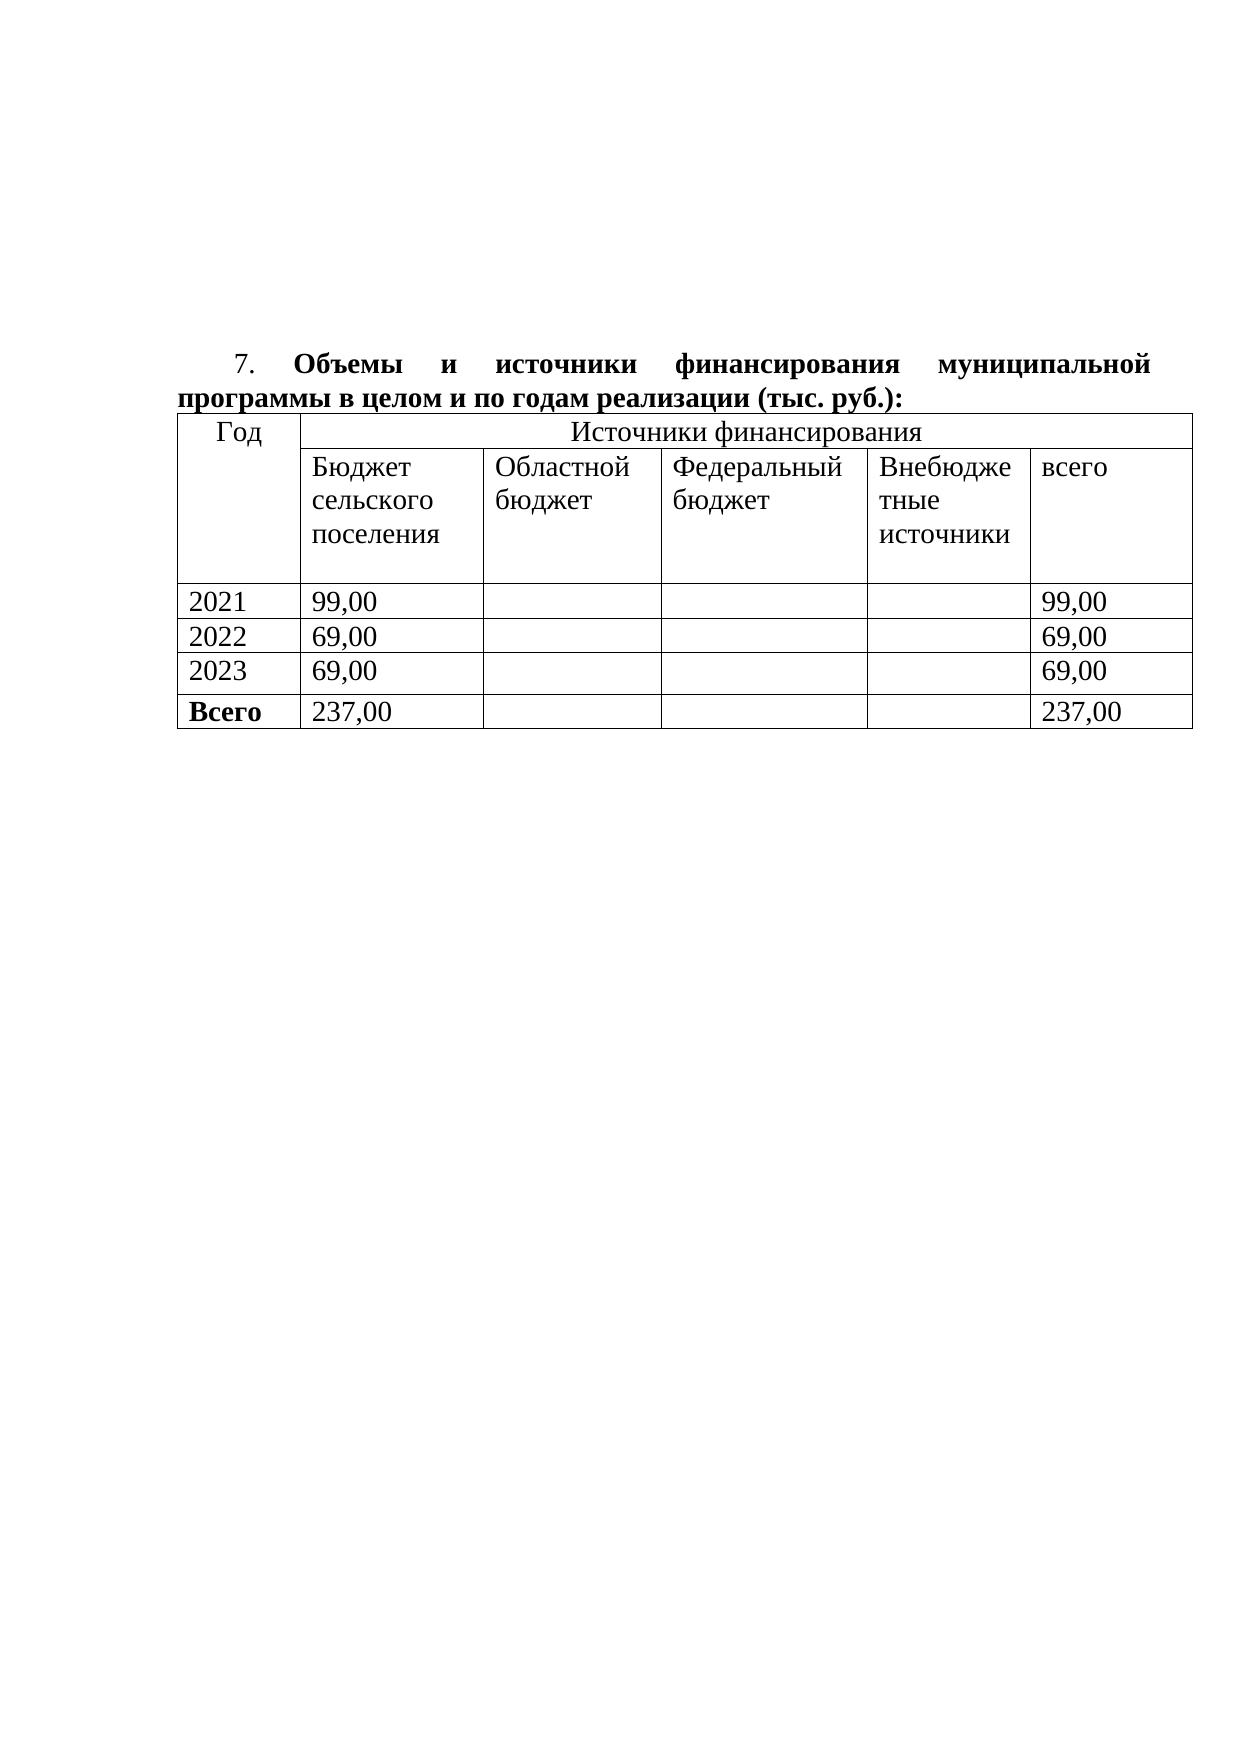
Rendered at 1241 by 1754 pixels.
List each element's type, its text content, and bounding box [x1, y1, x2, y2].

table_cell Бюджет сельского поселения [301, 449, 483, 583]
table_cell 69,00 [301, 619, 483, 652]
table_cell [662, 653, 867, 693]
table_cell [662, 619, 867, 652]
table_cell Внебюджетные источники [868, 449, 1030, 583]
table_cell 2022 [178, 619, 300, 652]
table_cell [868, 695, 1030, 728]
table_cell 237,00 [1031, 695, 1192, 728]
table_cell [868, 584, 1030, 618]
table_cell [484, 584, 661, 618]
table_cell 237,00 [301, 695, 483, 728]
table_cell 2023 [178, 653, 300, 693]
table_cell [662, 695, 867, 728]
table_cell 69,00 [1031, 619, 1192, 652]
table_cell [484, 695, 661, 728]
table_header Источники финансирования [301, 414, 1192, 448]
table_cell [868, 653, 1030, 693]
table_cell [484, 619, 661, 652]
table_cell Областной бюджет [484, 449, 661, 583]
table_cell Всего [178, 695, 300, 728]
table_cell 69,00 [1031, 653, 1192, 693]
table_cell 2021 [178, 584, 300, 618]
table_cell [484, 653, 661, 693]
table_cell 99,00 [301, 584, 483, 618]
table_header Год [178, 414, 300, 583]
table_cell [868, 619, 1030, 652]
table_cell Федеральный бюджет [662, 449, 867, 583]
text 7. Объемы и источники финансирования муниципальной программы в целом и по годам реализации (тыс. руб.): [177, 346, 1152, 413]
table_cell 69,00 [301, 653, 483, 693]
table_cell [662, 584, 867, 618]
table_cell всего [1031, 449, 1192, 583]
table_cell 99,00 [1031, 584, 1192, 618]
